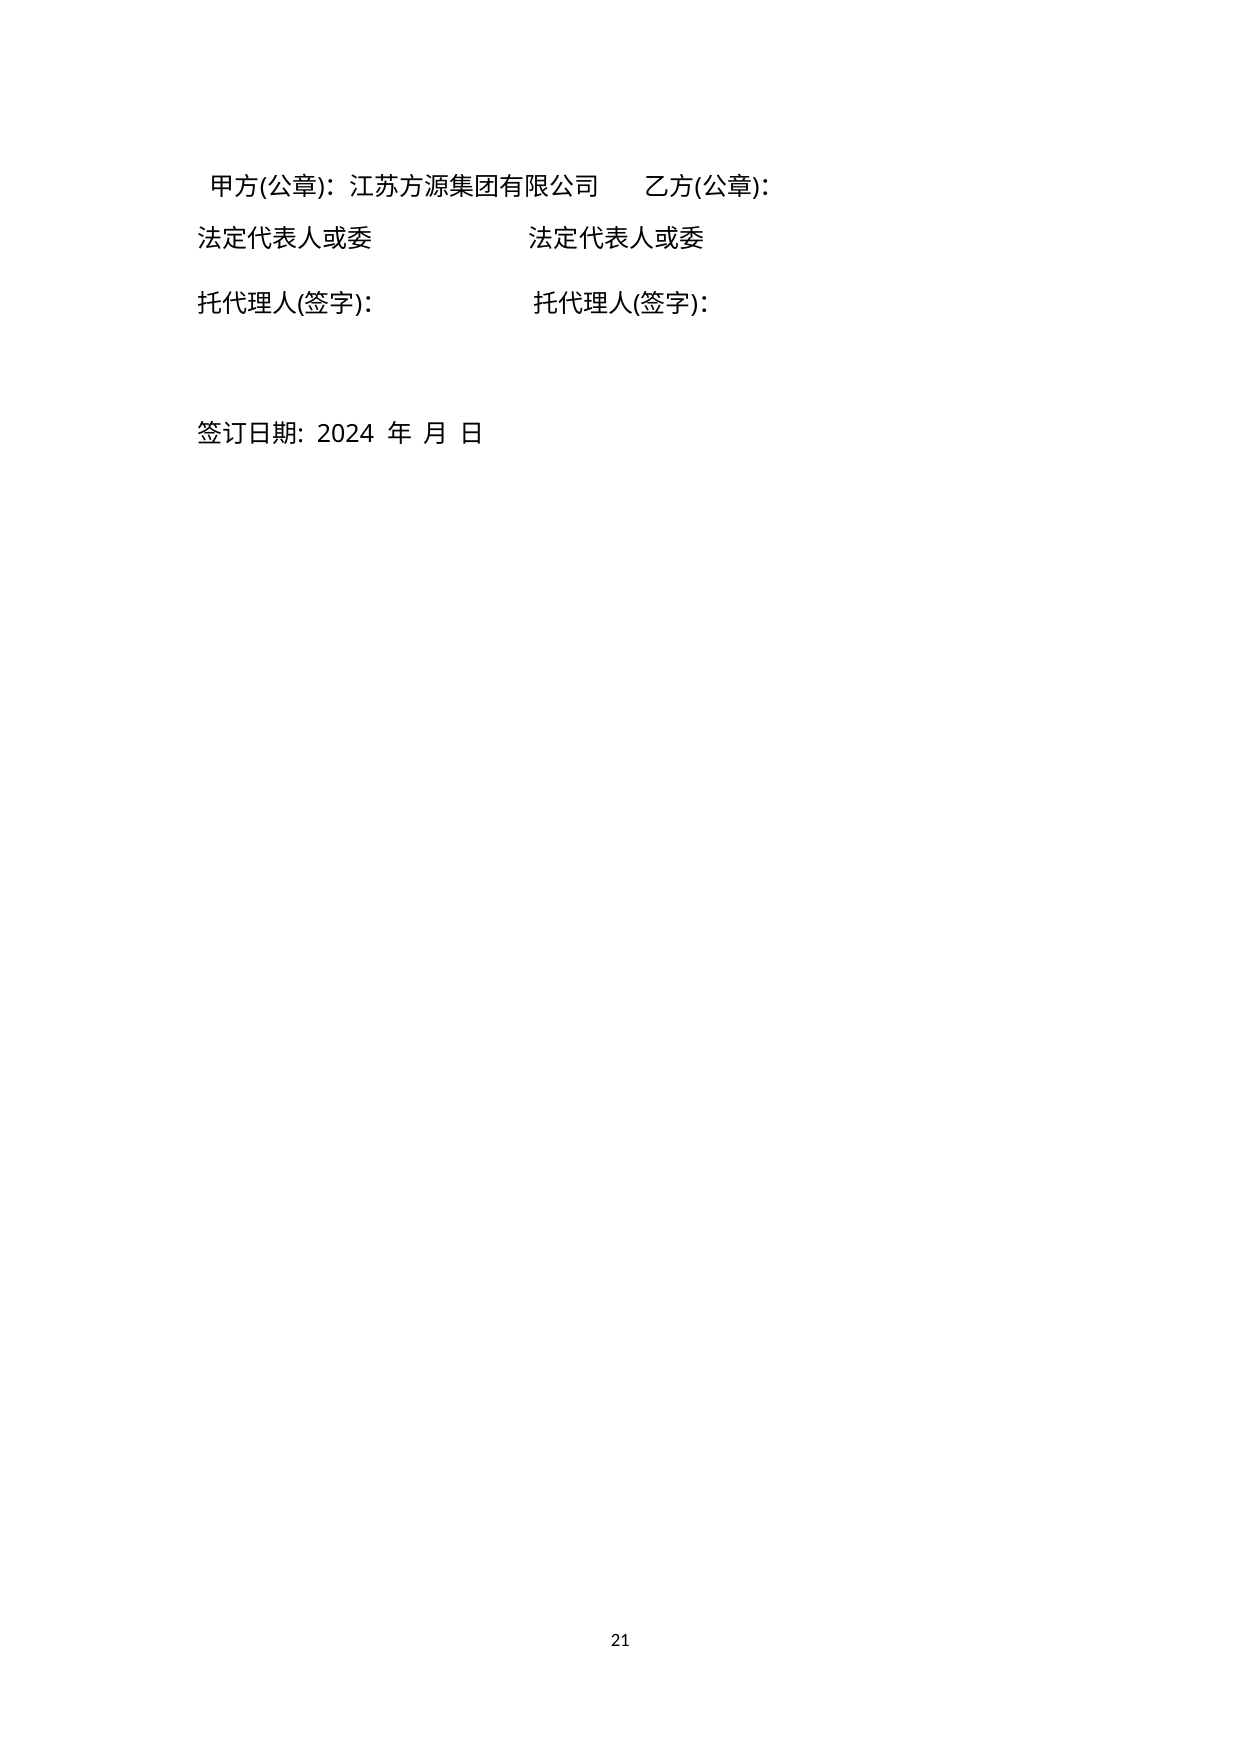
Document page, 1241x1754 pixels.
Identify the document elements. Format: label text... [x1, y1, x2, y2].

text 托代理人(签字)： 托代理人(签字)： [159, 269, 1081, 334]
text 法定代表人或委 法定代表人或委 [159, 204, 1081, 269]
text 签订日期: 2024 年 月 日 [159, 399, 1081, 464]
text 甲方(公章)：江苏方源集团有限公司 乙方(公章)： [159, 162, 1081, 204]
